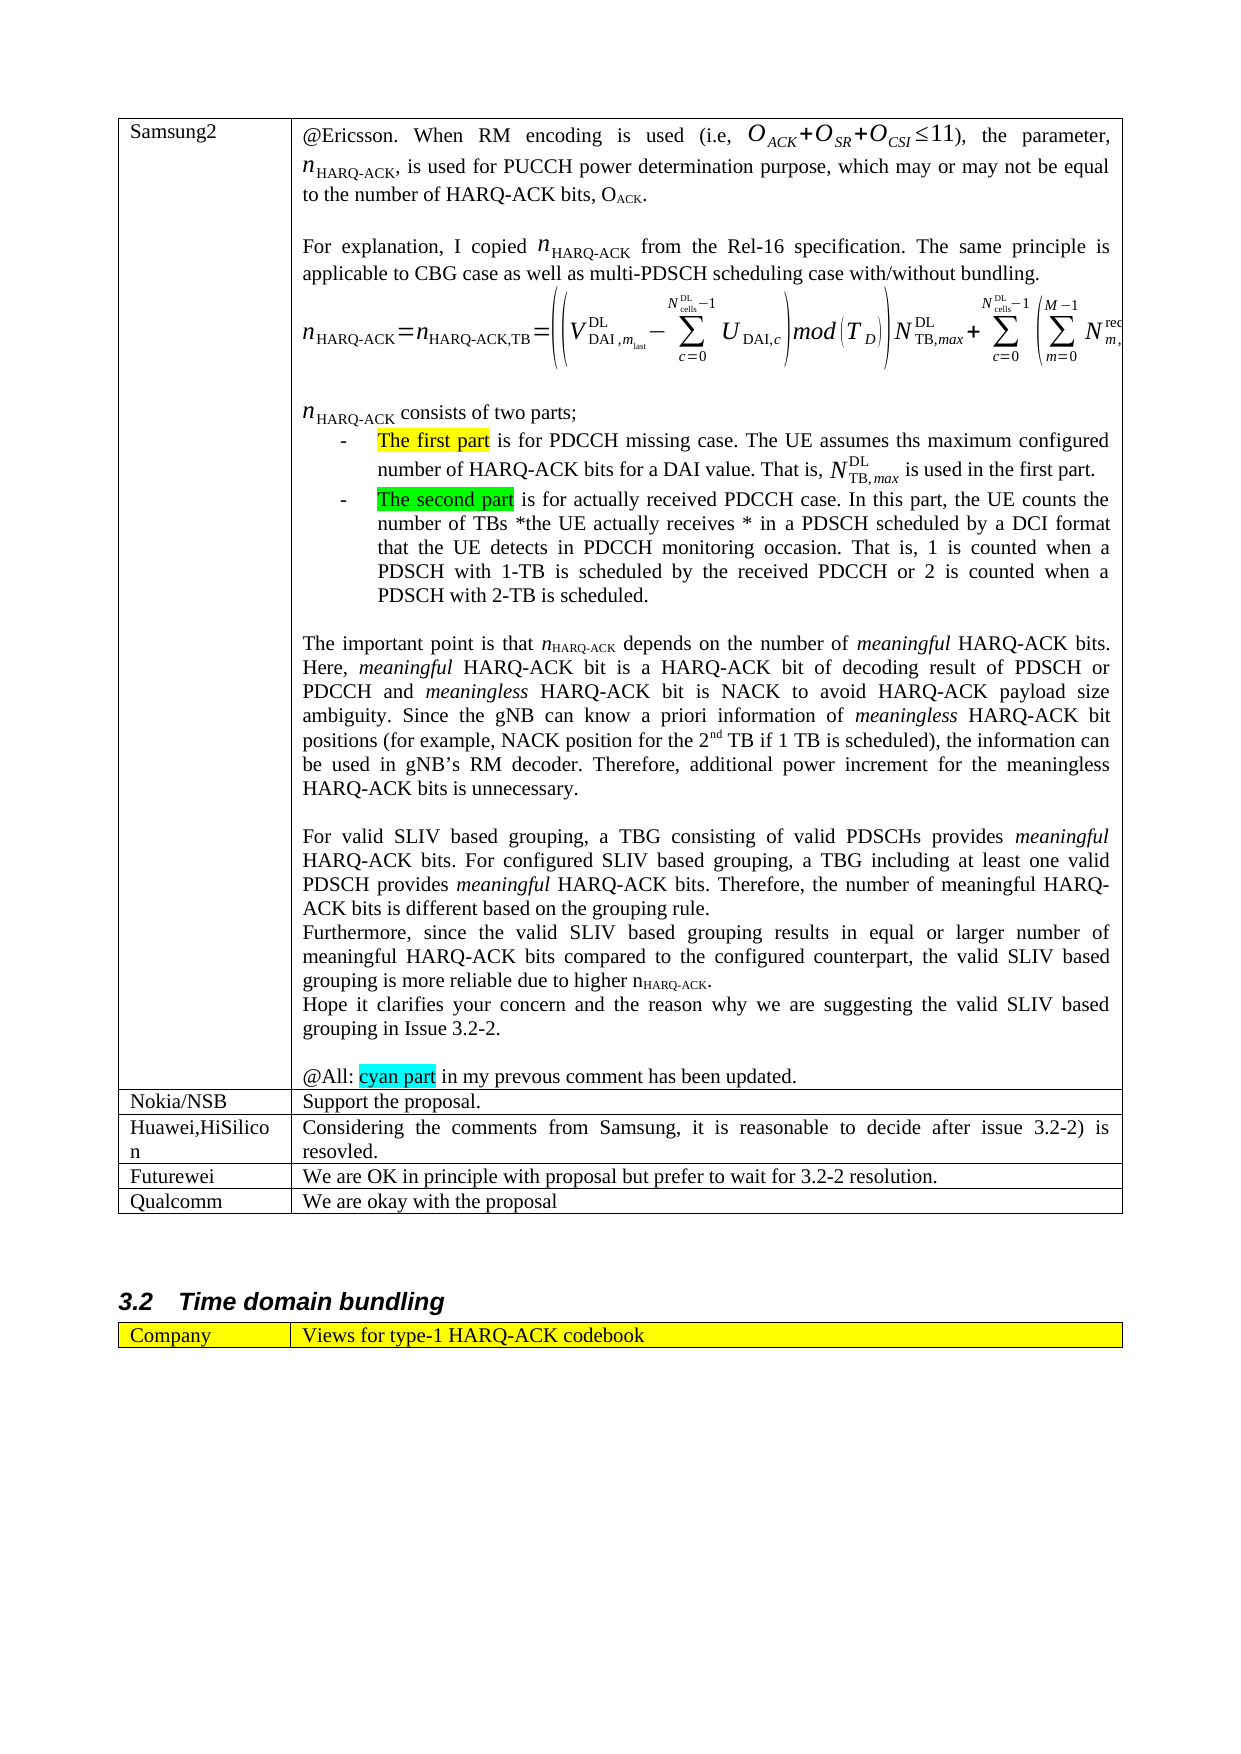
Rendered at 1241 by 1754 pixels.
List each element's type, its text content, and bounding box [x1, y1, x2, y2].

table_header Views for type-1 HARQ-ACK codebook [291, 1323, 1122, 1347]
table_header Company [119, 1323, 290, 1347]
table_cell Futurewei [119, 1164, 291, 1188]
table_cell Considering the comments from Samsung, it is reasonable to decide after issue 3.2-2) is resovled. [292, 1115, 1122, 1163]
table_cell Huawei,HiSilicon [119, 1115, 291, 1163]
table_cell Qualcomm [119, 1189, 291, 1213]
table_cell Nokia/NSB [119, 1090, 291, 1113]
table_cell Samsung2 [119, 119, 291, 1088]
table_cell @Ericsson. When RM encoding is used (i.e, ), the parameter, , is used for PUCCH power determination purpose, which may or may not be equal to the number of HARQ-ACK bits, OACK. For explanation, I copied from the Rel-16 specification. The same principle is applicable to CBG case as well as multi-PDSCH scheduling case with/without bundling. consists of two parts; The first part is for PDCCH missing case. The UE assumes ths maximum configured number of HARQ-ACK bits for a DAI value. That is, is used in the first part. The second part is for actually received PDCCH case. In this part, the UE counts the number of TBs *the UE actually receives * in a PDSCH scheduled by a DCI format that the UE detects in PDCCH monitoring occasion. That is, 1 is counted when a PDSCH with 1-TB is scheduled by the received PDCCH or 2 is counted when a PDSCH with 2-TB is scheduled. The important point is that nHARQ-ACK depends on the number of meaningful HARQ-ACK bits. Here, meaningful HARQ-ACK bit is a HARQ-ACK bit of decoding result of PDSCH or PDCCH and meaningless HARQ-ACK bit is NACK to avoid HARQ-ACK payload size ambiguity. Since the gNB can know a priori information of meaningless HARQ-ACK bit positions (for example, NACK position for the 2nd TB if 1 TB is scheduled), the information can be used in gNB’s RM decoder. Therefore, additional power increment for the meaningless HARQ-ACK bits is unnecessary. For valid SLIV based grouping, a TBG consisting of valid PDSCHs provides meaningful HARQ-ACK bits. For configured SLIV based grouping, a TBG including at least one valid PDSCH provides meaningful HARQ-ACK bits. Therefore, the number of meaningful HARQ-ACK bits is different based on the grouping rule. Furthermore, since the valid SLIV based grouping results in equal or larger number of meaningful HARQ-ACK bits compared to the configured counterpart, the valid SLIV based grouping is more reliable due to higher nHARQ-ACK. Hope it clarifies your concern and the reason why we are suggesting the valid SLIV based grouping in Issue 3.2-2. @All: cyan part in my prevous comment has been updated. [292, 119, 1122, 1088]
table_cell We are okay with the proposal [292, 1189, 1122, 1213]
subtitle Time domain bundling [118, 1287, 1122, 1316]
table_cell We are OK in principle with proposal but prefer to wait for 3.2-2 resolution. [292, 1164, 1122, 1188]
table_cell Support the proposal. [292, 1090, 1122, 1113]
